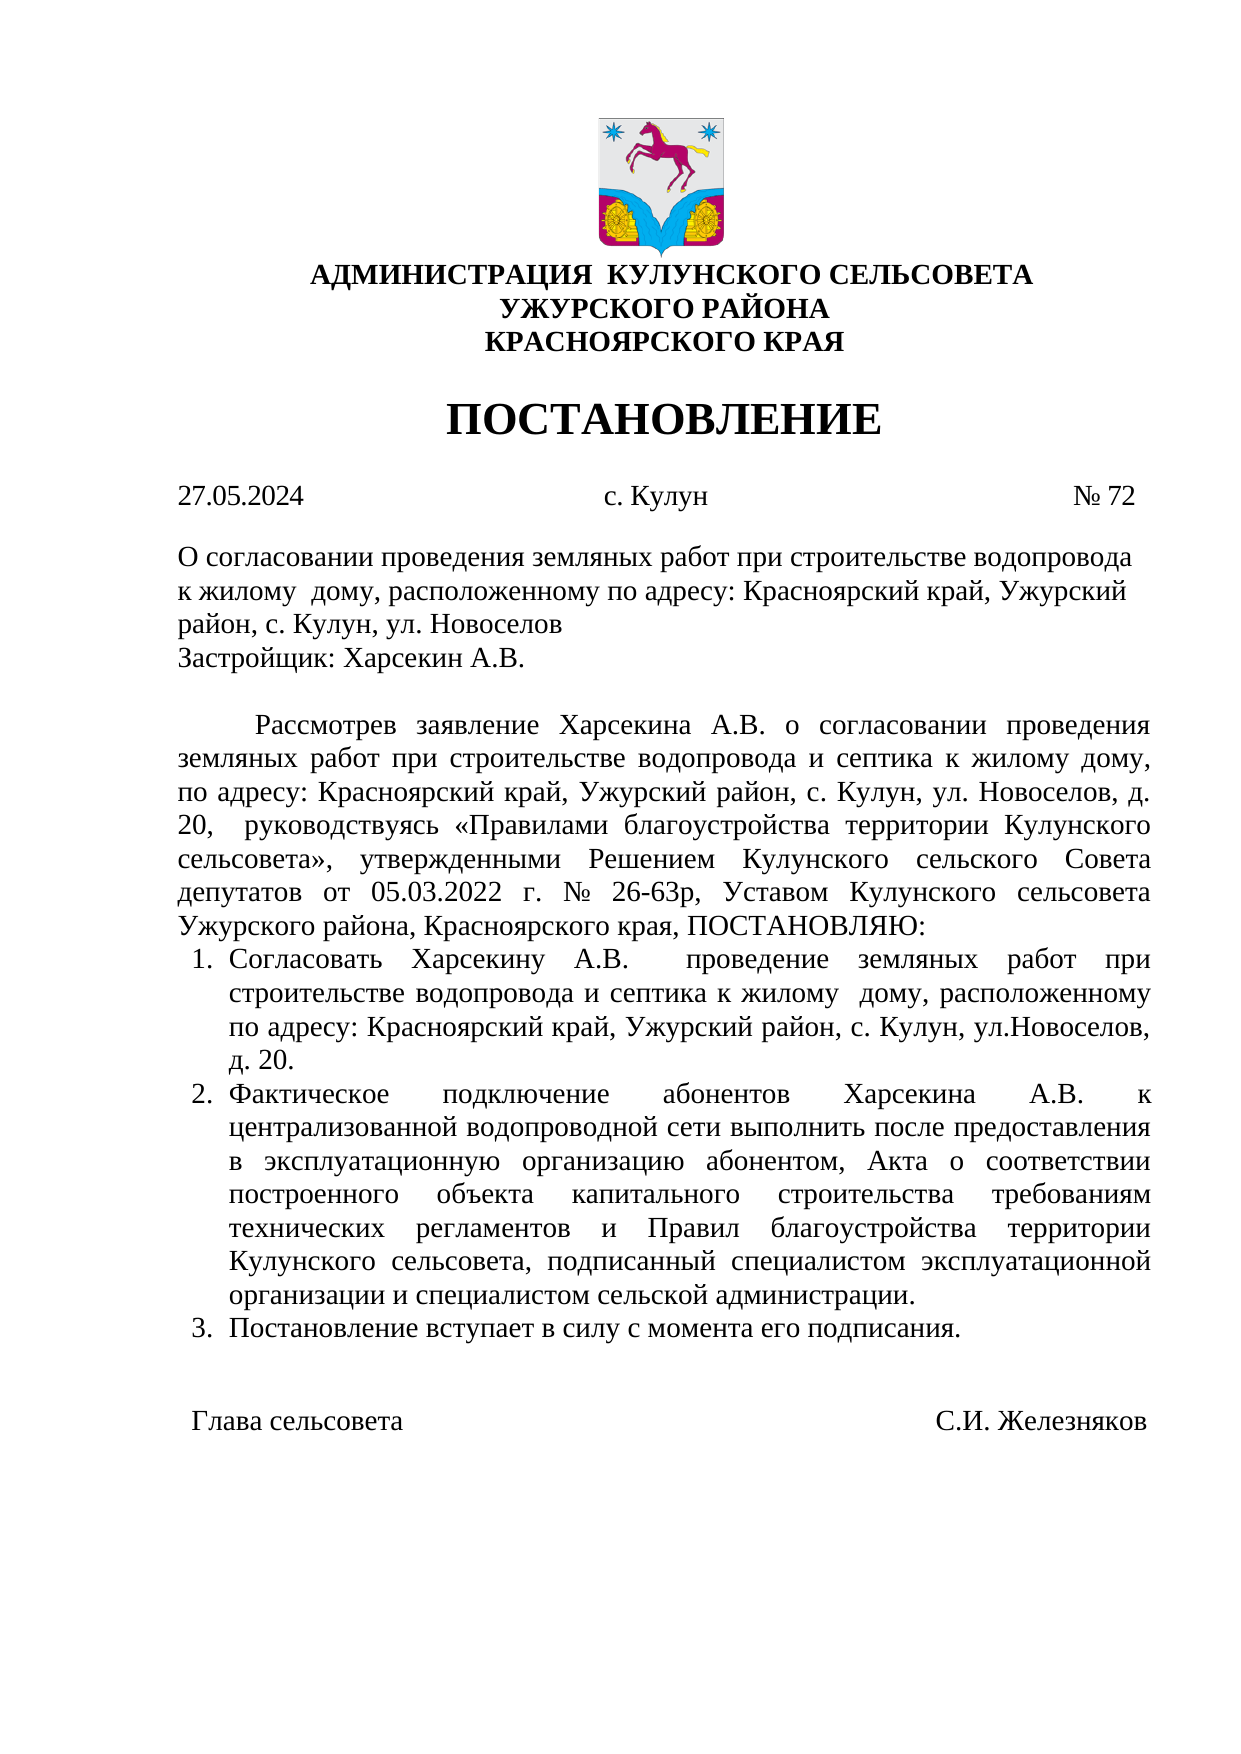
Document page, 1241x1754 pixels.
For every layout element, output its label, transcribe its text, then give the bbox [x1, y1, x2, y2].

text Застройщик: Харсекин А.В. [177, 640, 1152, 673]
text Рассмотрев заявление Харсекина А.В. о согласовании проведения земляных работ при строительстве водопровода и септика к жилому дому, по адресу: Красноярский край, Ужурский район, с. Кулун, ул. Новоселов, д. 20, руководствуясь «Правилами благоустройства территории Кулунского сельсовета», утвержденными Решением Кулунского сельского Совета депутатов от 05.03.2022 г. № 26-63р, Уставом Кулунского сельсовета Ужурского района, Красноярского края, ПОСТАНОВЛЯЮ: [177, 707, 1152, 942]
list Фактическое подключение абонентов Харсекина А.В. к централизованной водопроводной сети выполнить после предоставления в эксплуатационную организацию абонентом, Акта о соответствии построенного объекта капитального строительства требованиям технических регламентов и Правил благоустройства территории Кулунского сельсовета, подписанный специалистом эксплуатационной организации и специалистом сельской администрации. [191, 1076, 1152, 1311]
picture [598, 196, 724, 258]
picture [598, 118, 724, 226]
text О согласовании проведения земляных работ при строительстве водопровода к жилому дому, расположенному по адресу: Красноярский край, Ужурский район, с. Кулун, ул. Новоселов [177, 539, 1152, 640]
text УЖУРСКОГО РАЙОНА [177, 291, 1152, 324]
text ПОСТАНОВЛЕНИЕ [177, 391, 1152, 444]
list Согласовать Харсекину А.В. проведение земляных работ при строительстве водопровода и септика к жилому дому, расположенному по адресу: Красноярский край, Ужурский район, с. Кулун, ул.Новоселов, д. 20. [191, 942, 1152, 1076]
text АДМИНИСТРАЦИЯ КУЛУНСКОГО СЕЛЬСОВЕТА [171, 257, 1152, 291]
list Постановление вступает в силу с момента его подписания. [191, 1311, 1152, 1344]
text Глава сельсовета С.И. Железняков [191, 1403, 1152, 1437]
text КРАСНОЯРСКОГО КРАЯ [177, 324, 1152, 358]
text 27.05.2024 с. Кулун № 72 [177, 478, 1152, 511]
